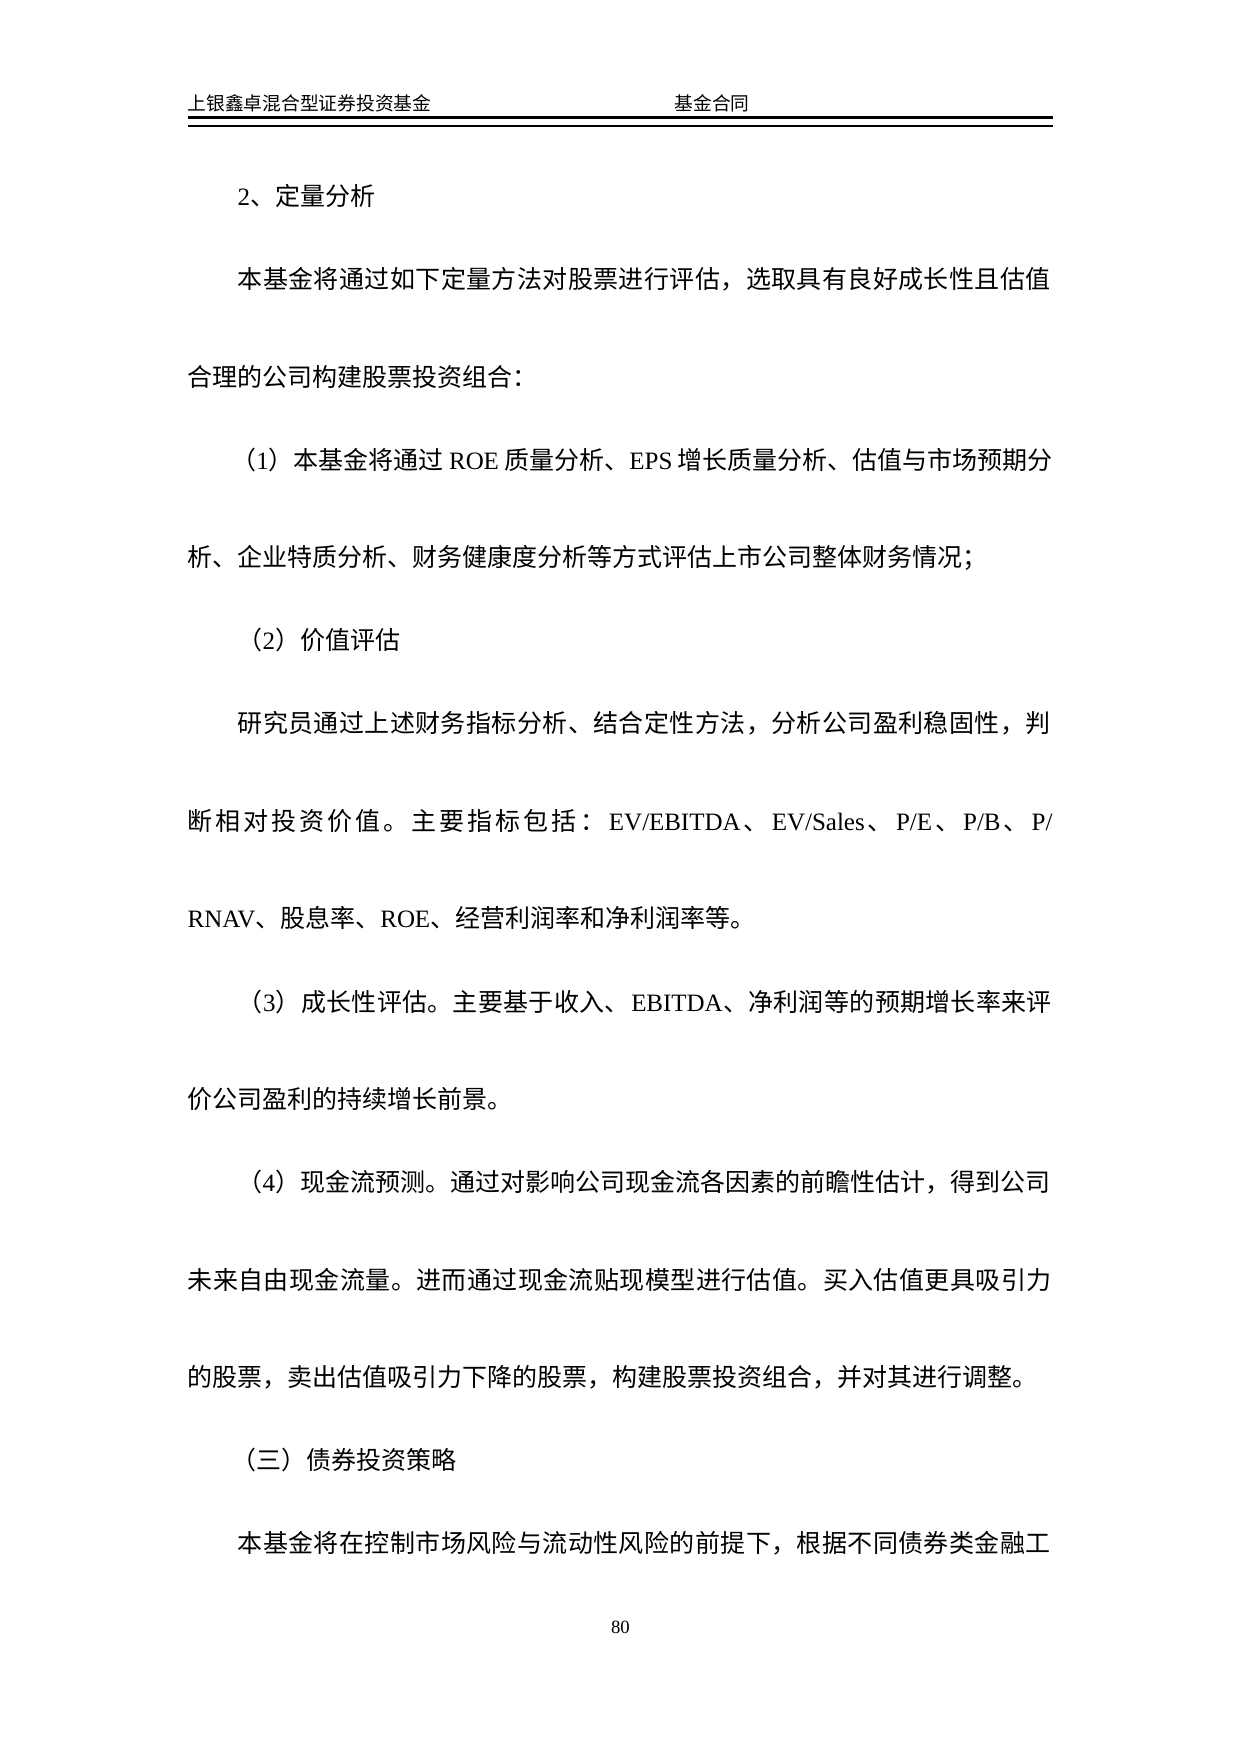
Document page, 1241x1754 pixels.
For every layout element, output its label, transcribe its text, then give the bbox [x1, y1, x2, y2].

text 本基金将通过如下定量方法对股票进行评估，选取具有良好成长性且估值合理的公司构建股票投资组合： [187, 245, 1053, 408]
text （三）债券投资策略 [187, 1426, 1053, 1491]
text 2、定量分析 [187, 162, 1053, 227]
text （4）现金流预测。通过对影响公司现金流各因素的前瞻性估计，得到公司未来自由现金流量。进而通过现金流贴现模型进行估值。买入估值更具吸引力的股票，卖出估值吸引力下降的股票，构建股票投资组合，并对其进行调整。 [187, 1148, 1053, 1408]
text （3）成长性评估。主要基于收入、EBITDA、净利润等的预期增长率来评价公司盈利的持续增长前景。 [187, 968, 1053, 1130]
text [187, 1509, 1053, 1574]
text （2）价值评估 [187, 606, 1053, 671]
text （1）本基金将通过ROE质量分析、EPS增长质量分析、估值与市场预期分析、企业特质分析、财务健康度分析等方式评估上市公司整体财务情况； [187, 426, 1053, 588]
text 研究员通过上述财务指标分析、结合定性方法，分析公司盈利稳固性，判断相对投资价值。主要指标包括：EV/EBITDA、EV/Sales、P/E、P/B、P/RNAV、股息率、ROE、经营利润率和净利润率等。 [187, 689, 1053, 949]
